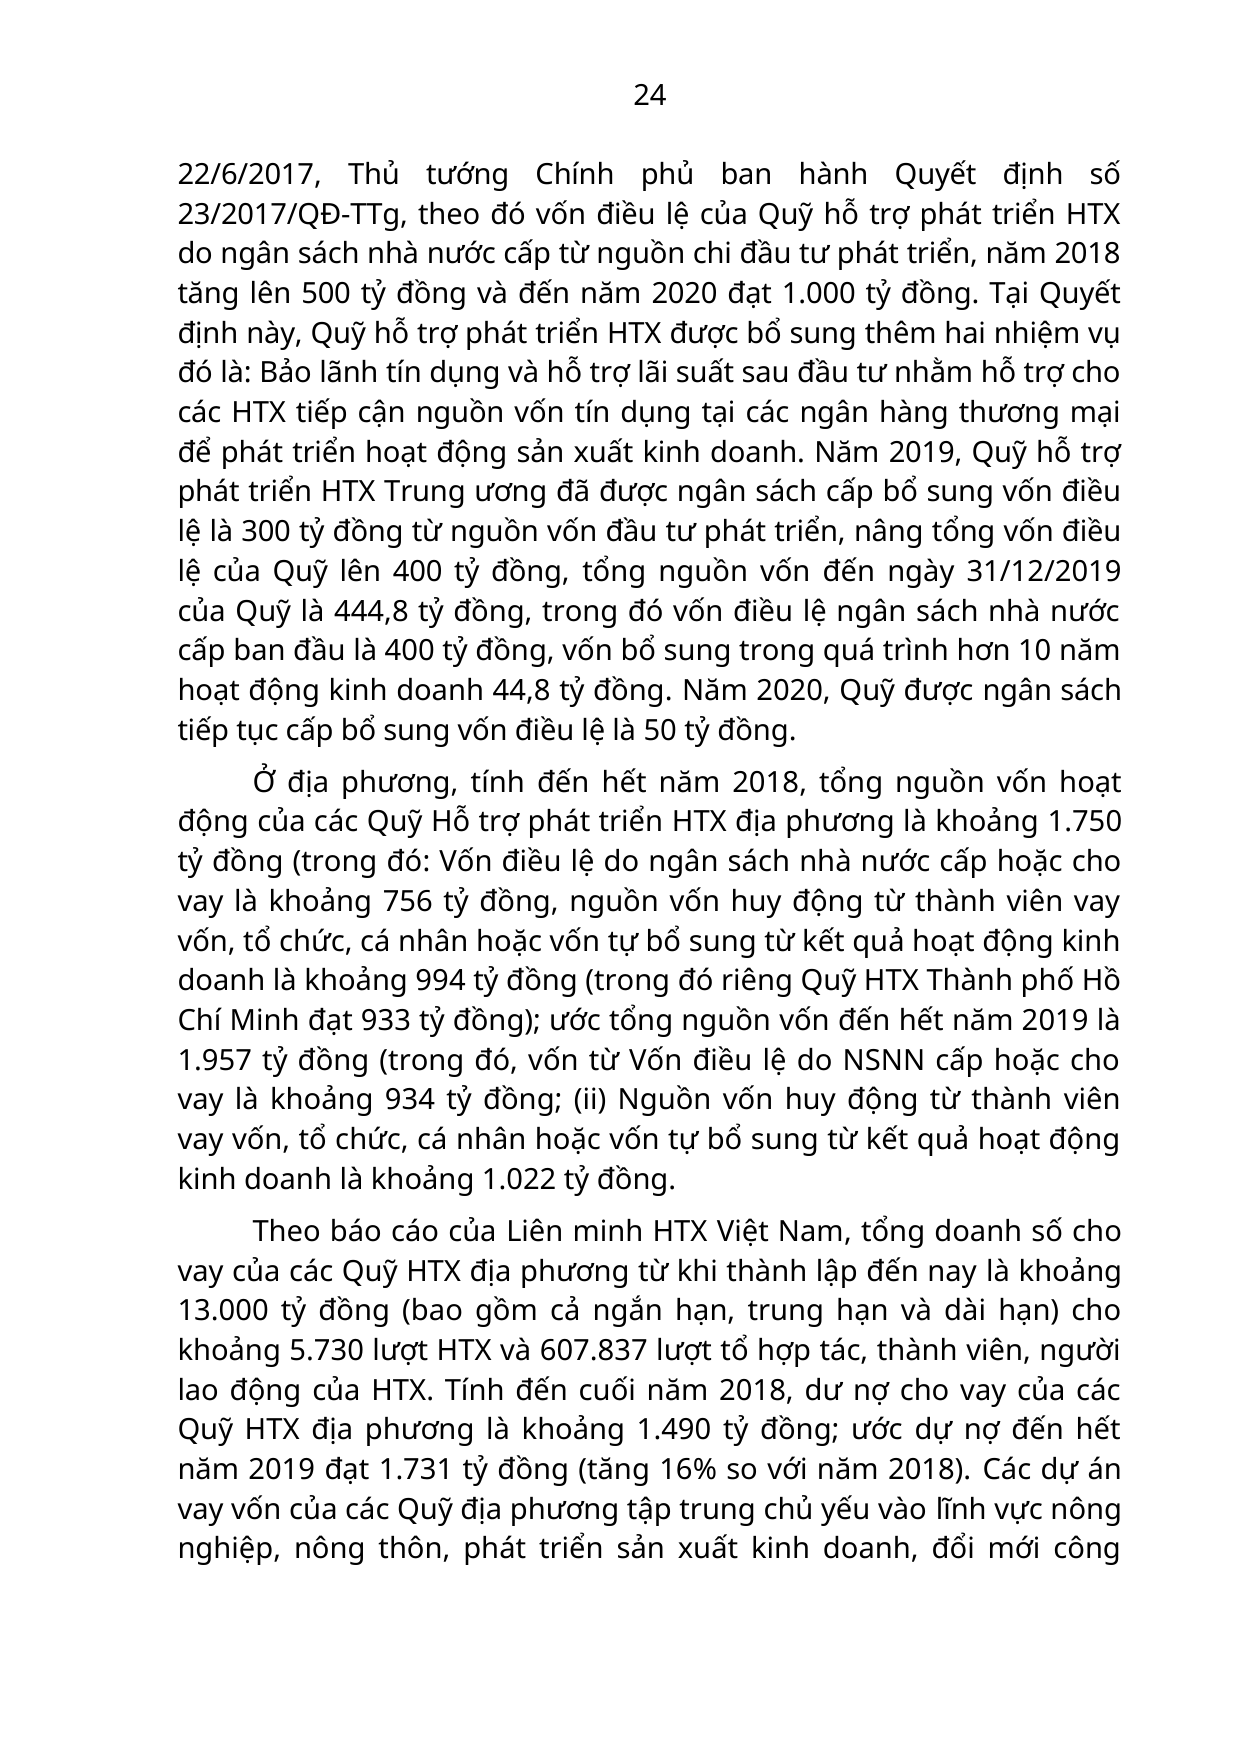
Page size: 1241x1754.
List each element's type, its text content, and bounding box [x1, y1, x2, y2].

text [177, 1210, 1122, 1567]
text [177, 153, 1122, 748]
text Ở địa phương, tính đến hết năm 2018, tổng nguồn vốn hoạt động của các Quỹ Hỗ trợ phát triển HTX địa phương là khoảng 1.750 tỷ đồng (trong đó: Vốn điều lệ do ngân sách nhà nước cấp hoặc cho vay là khoảng 756 tỷ đồng, nguồn vốn huy động từ thành viên vay vốn, tổ chức, cá nhân hoặc vốn tự bổ sung từ kết quả hoạt động kinh doanh là khoảng 994 tỷ đồng (trong đó riêng Quỹ HTX Thành phố Hồ Chí Minh đạt 933 tỷ đồng); ước tổng nguồn vốn đến hết năm 2019 là 1.957 tỷ đồng (trong đó, vốn từ Vốn điều lệ do NSNN cấp hoặc cho vay là khoảng 934 tỷ đồng; (ii) Nguồn vốn huy động từ thành viên vay vốn, tổ chức, cá nhân hoặc vốn tự bổ sung từ kết quả hoạt động kinh doanh là khoảng 1.022 tỷ đồng. [177, 761, 1122, 1198]
